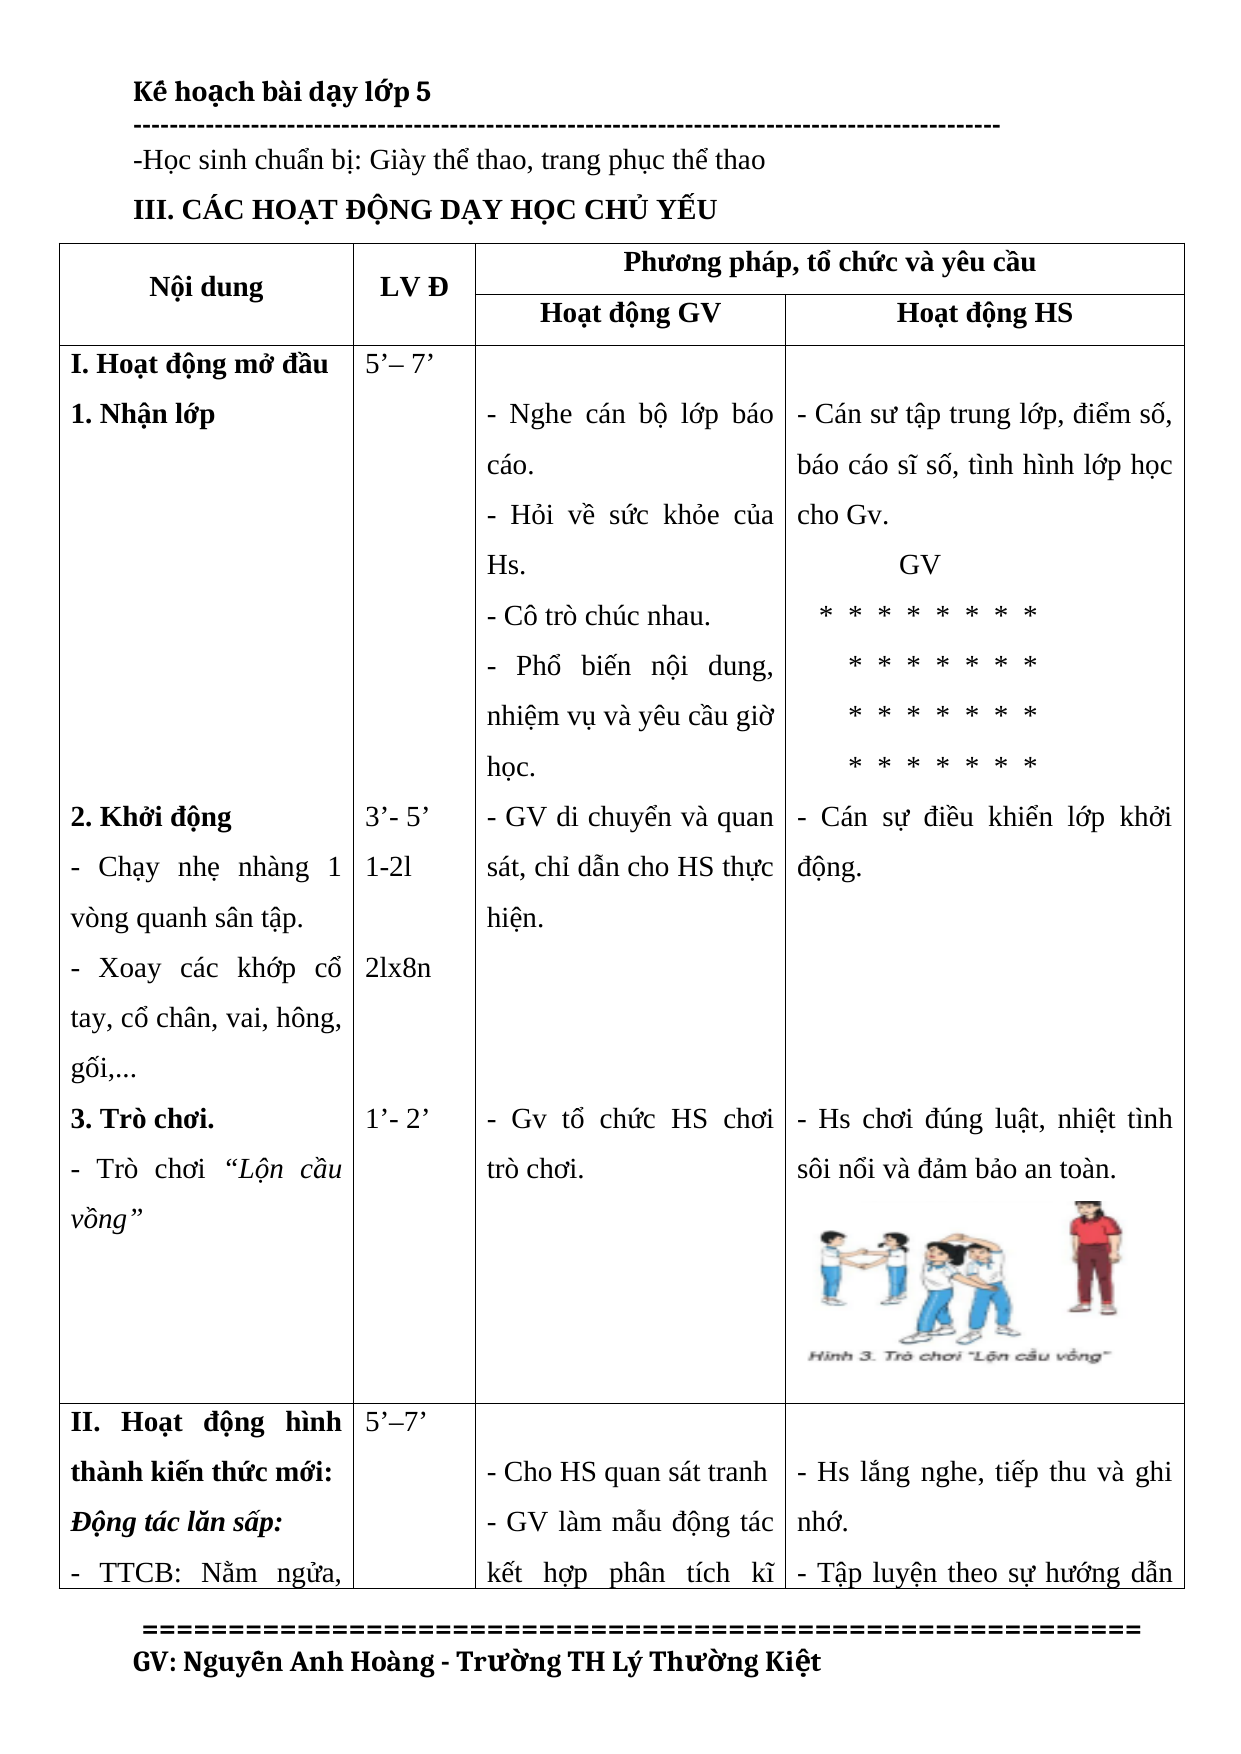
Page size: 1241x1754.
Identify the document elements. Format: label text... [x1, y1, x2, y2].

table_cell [786, 1404, 1184, 1588]
table_header Nội dung [60, 244, 353, 345]
table_cell - Nghe cán bộ lớp báo cáo. - Hỏi về sức khỏe của Hs. - Cô trò chúc nhau. - Phổ biến nội dung, nhiệm vụ và yêu cầu giờ học. - GV di chuyển và quan sát, chỉ dẫn cho HS thực hiện. - Gv tổ chức HS chơi trò chơi. [476, 346, 785, 1403]
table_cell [476, 1404, 785, 1588]
table_cell 5’–7’ [354, 1404, 475, 1588]
table_cell - Cán sư tập trung lớp, điểm số, báo cáo sĩ số, tình hình lớp học cho Gv. GV * * * * * * * * * * * * * * * * * * * * * * * * * * * * * - Cán sự điều khiển lớp khởi động. - Hs chơi đúng luật, nhiệt tình sôi nổi và đảm bảo an toàn. [786, 346, 1184, 1403]
table_header Phương pháp, tổ chức và yêu cầu [476, 244, 1184, 294]
table_cell I. Hoạt động mở đầu 1. Nhận lớp 2. Khởi động - Chạy nhẹ nhàng 1 vòng quanh sân tập. - Xoay các khớp cổ tay, cổ chân, vai, hông, gối,... 3. Trò chơi. - Trò chơi “Lộn cầu vồng” [60, 346, 353, 1403]
table_cell Hoạt động HS [786, 295, 1184, 345]
table_cell Hoạt động GV [476, 295, 785, 345]
text -Học sinh chuẩn bị: Giày thể thao, trang phục thể thao [133, 142, 1152, 176]
text III. CÁC HOẠT ĐỘNG DẠY HỌC CHỦ YẾU [133, 192, 1152, 226]
picture [796, 1201, 1133, 1372]
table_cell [60, 1404, 353, 1588]
table_cell 5’– 7’ 3’- 5’ 1-2l 2lx8n 1’- 2’ [354, 346, 475, 1403]
table_header LV Đ [354, 244, 475, 345]
